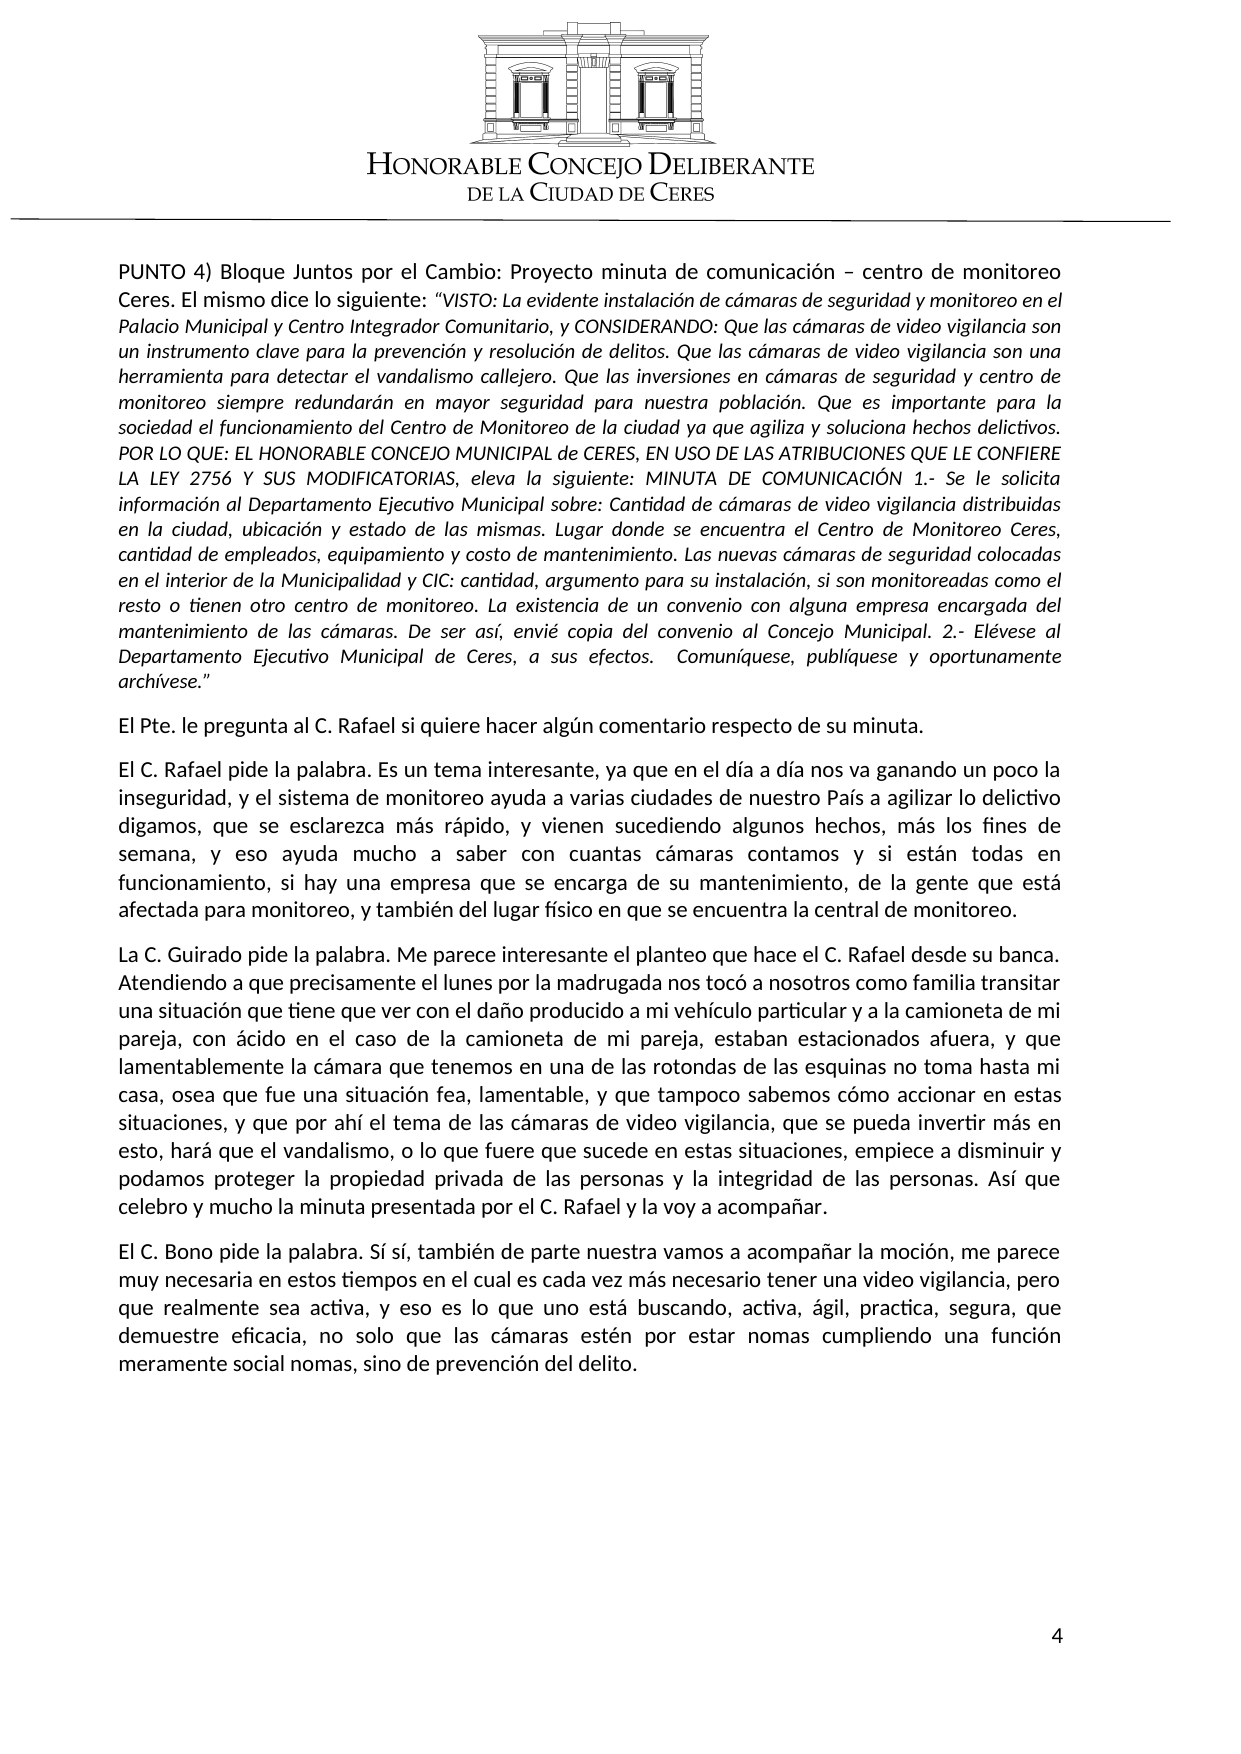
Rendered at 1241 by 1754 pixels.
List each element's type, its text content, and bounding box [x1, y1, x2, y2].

text La C. Guirado pide la palabra. Me parece interesante el planteo que hace el C. Rafael desde su banca. Atendiendo a que precisamente el lunes por la madrugada nos tocó a nosotros como familia transitar una situación que tiene que ver con el daño producido a mi vehículo particular y a la camioneta de mi pareja, con ácido en el caso de la camioneta de mi pareja, estaban estacionados afuera, y que lamentablemente la cámara que tenemos en una de las rotondas de las esquinas no toma hasta mi casa, osea que fue una situación fea, lamentable, y que tampoco sabemos cómo accionar en estas situaciones, y que por ahí el tema de las cámaras de video vigilancia, que se pueda invertir más en esto, hará que el vandalismo, o lo que fuere que sucede en estas situaciones, empiece a disminuir y podamos proteger la propiedad privada de las personas y la integridad de las personas. Así que celebro y mucho la minuta presentada por el C. Rafael y la voy a acompañar. [118, 940, 1063, 1221]
text PUNTO 4) Bloque Juntos por el Cambio: Proyecto minuta de comunicación – centro de monitoreo Ceres. El mismo dice lo siguiente: “VISTO: La evidente instalación de cámaras de seguridad y monitoreo en el Palacio Municipal y Centro Integrador Comunitario, y CONSIDERANDO: Que las cámaras de video vigilancia son un instrumento clave para la prevención y resolución de delitos. Que las cámaras de video vigilancia son una herramienta para detectar el vandalismo callejero. Que las inversiones en cámaras de seguridad y centro de monitoreo siempre redundarán en mayor seguridad para nuestra población. Que es importante para la sociedad el funcionamiento del Centro de Monitoreo de la ciudad ya que agiliza y soluciona hechos delictivos. POR LO QUE: EL HONORABLE CONCEJO MUNICIPAL de CERES, EN USO DE LAS ATRIBUCIONES QUE LE CONFIERE LA LEY 2756 Y SUS MODIFICATORIAS, eleva la siguiente: MINUTA DE COMUNICACIÓN 1.- Se le solicita información al Departamento Ejecutivo Municipal sobre: Cantidad de cámaras de video vigilancia distribuidas en la ciudad, ubicación y estado de las mismas. Lugar donde se encuentra el Centro de Monitoreo Ceres, cantidad de empleados, equipamiento y costo de mantenimiento. Las nuevas cámaras de seguridad colocadas en el interior de la Municipalidad y CIC: cantidad, argumento para su instalación, si son monitoreadas como el resto o tienen otro centro de monitoreo. La existencia de un convenio con alguna empresa encargada del mantenimiento de las cámaras. De ser así, envié copia del convenio al Concejo Municipal. 2.- Elévese al Departamento Ejecutivo Municipal de Ceres, a sus efectos. Comuníquese, publíquese y oportunamente archívese.” [118, 257, 1063, 694]
text El C. Rafael pide la palabra. Es un tema interesante, ya que en el día a día nos va ganando un poco la inseguridad, y el sistema de monitoreo ayuda a varias ciudades de nuestro País a agilizar lo delictivo digamos, que se esclarezca más rápido, y vienen sucediendo algunos hechos, más los fines de semana, y eso ayuda mucho a saber con cuantas cámaras contamos y si están todas en funcionamiento, si hay una empresa que se encarga de su mantenimiento, de la gente que está afectada para monitoreo, y también del lugar físico en que se encuentra la central de monitoreo. [118, 756, 1063, 924]
text El C. Bono pide la palabra. Sí sí, también de parte nuestra vamos a acompañar la moción, me parece muy necesaria en estos tiempos en el cual es cada vez más necesario tener una video vigilancia, pero que realmente sea activa, y eso es lo que uno está buscando, activa, ágil, practica, segura, que demuestre eficacia, no solo que las cámaras estén por estar nomas cumpliendo una función meramente social nomas, sino de prevención del delito. [118, 1237, 1063, 1377]
picture [367, 22, 814, 201]
text El Pte. le pregunta al C. Rafael si quiere hacer algún comentario respecto de su minuta. [118, 711, 1063, 739]
